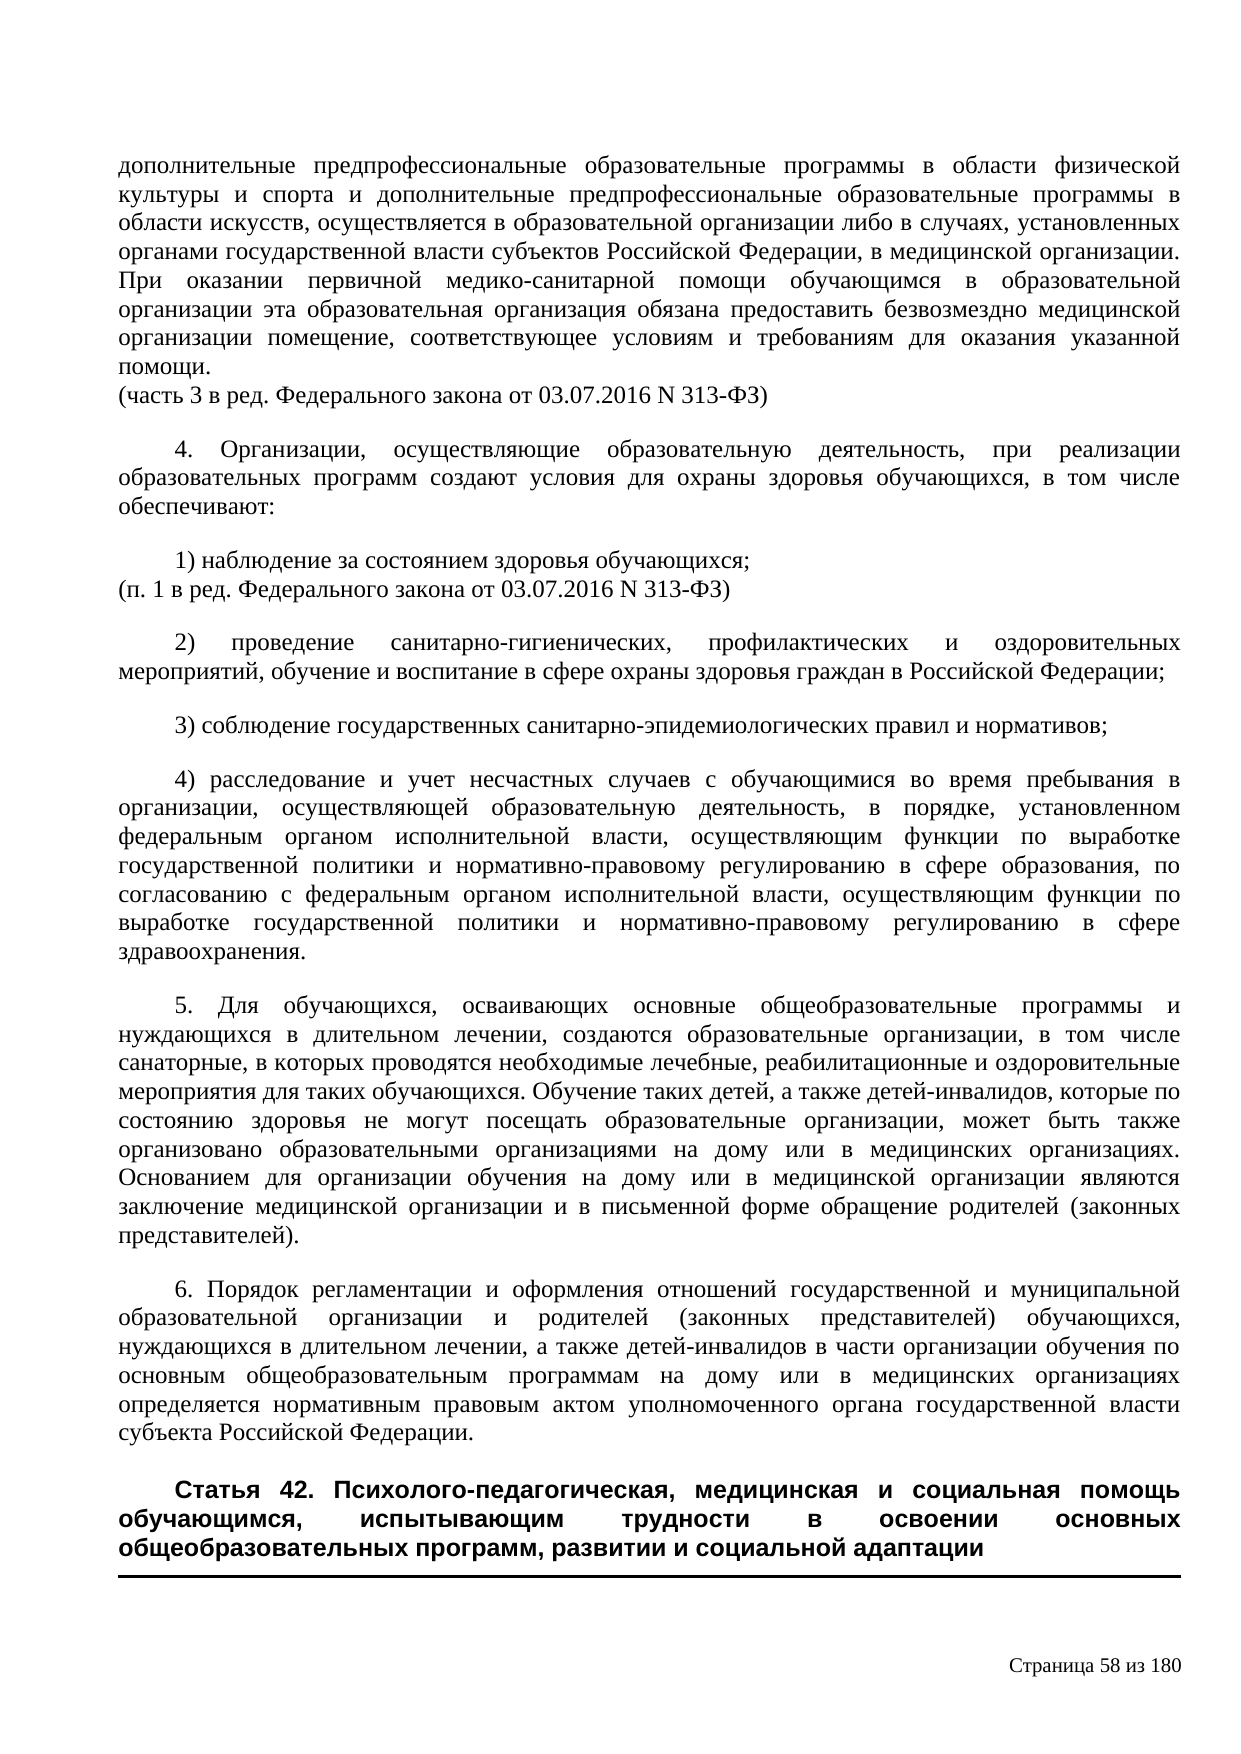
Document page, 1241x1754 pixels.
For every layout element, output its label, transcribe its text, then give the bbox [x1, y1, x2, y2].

text 2) проведение санитарно-гигиенических, профилактических и оздоровительных мероприятий, обучение и воспитание в сфере охраны здоровья граждан в Российской Федерации; [118, 627, 1181, 685]
text 6. Порядок регламентации и оформления отношений государственной и муниципальной образовательной организации и родителей (законных представителей) обучающихся, нуждающихся в длительном лечении, а также детей-инвалидов в части организации обучения по основным общеобразовательным программам на дому или в медицинских организациях определяется нормативным правовым актом уполномоченного органа государственной власти субъекта Российской Федерации. [118, 1274, 1181, 1446]
title Статья 42. Психолого-педагогическая, медицинская и социальная помощь обучающимся, испытывающим трудности в освоении основных общеобразовательных программ, развитии и социальной адаптации [118, 1475, 1181, 1561]
text 1) наблюдение за состоянием здоровья обучающихся; [118, 545, 1181, 574]
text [118, 150, 1181, 380]
text (часть 3 в ред. Федерального закона от 03.07.2016 N 313-ФЗ) [118, 380, 1181, 409]
text 3) соблюдение государственных санитарно-эпидемиологических правил и нормативов; [118, 710, 1181, 739]
text 4) расследование и учет несчастных случаев с обучающимися во время пребывания в организации, осуществляющей образовательную деятельность, в порядке, установленном федеральным органом исполнительной власти, осуществляющим функции по выработке государственной политики и нормативно-правовому регулированию в сфере образования, по согласованию с федеральным органом исполнительной власти, осуществляющим функции по выработке государственной политики и нормативно-правовому регулированию в сфере здравоохранения. [118, 764, 1181, 965]
text 4. Организации, осуществляющие образовательную деятельность, при реализации образовательных программ создают условия для охраны здоровья обучающихся, в том числе обеспечивают: [118, 434, 1181, 520]
text (п. 1 в ред. Федерального закона от 03.07.2016 N 313-ФЗ) [118, 574, 1181, 602]
text 5. Для обучающихся, осваивающих основные общеобразовательные программы и нуждающихся в длительном лечении, создаются образовательные организации, в том числе санаторные, в которых проводятся необходимые лечебные, реабилитационные и оздоровительные мероприятия для таких обучающихся. Обучение таких детей, а также детей-инвалидов, которые по состоянию здоровья не могут посещать образовательные организации, может быть также организовано образовательными организациями на дому или в медицинских организациях. Основанием для организации обучения на дому или в медицинской организации являются заключение медицинской организации и в письменной форме обращение родителей (законных представителей). [118, 990, 1181, 1249]
